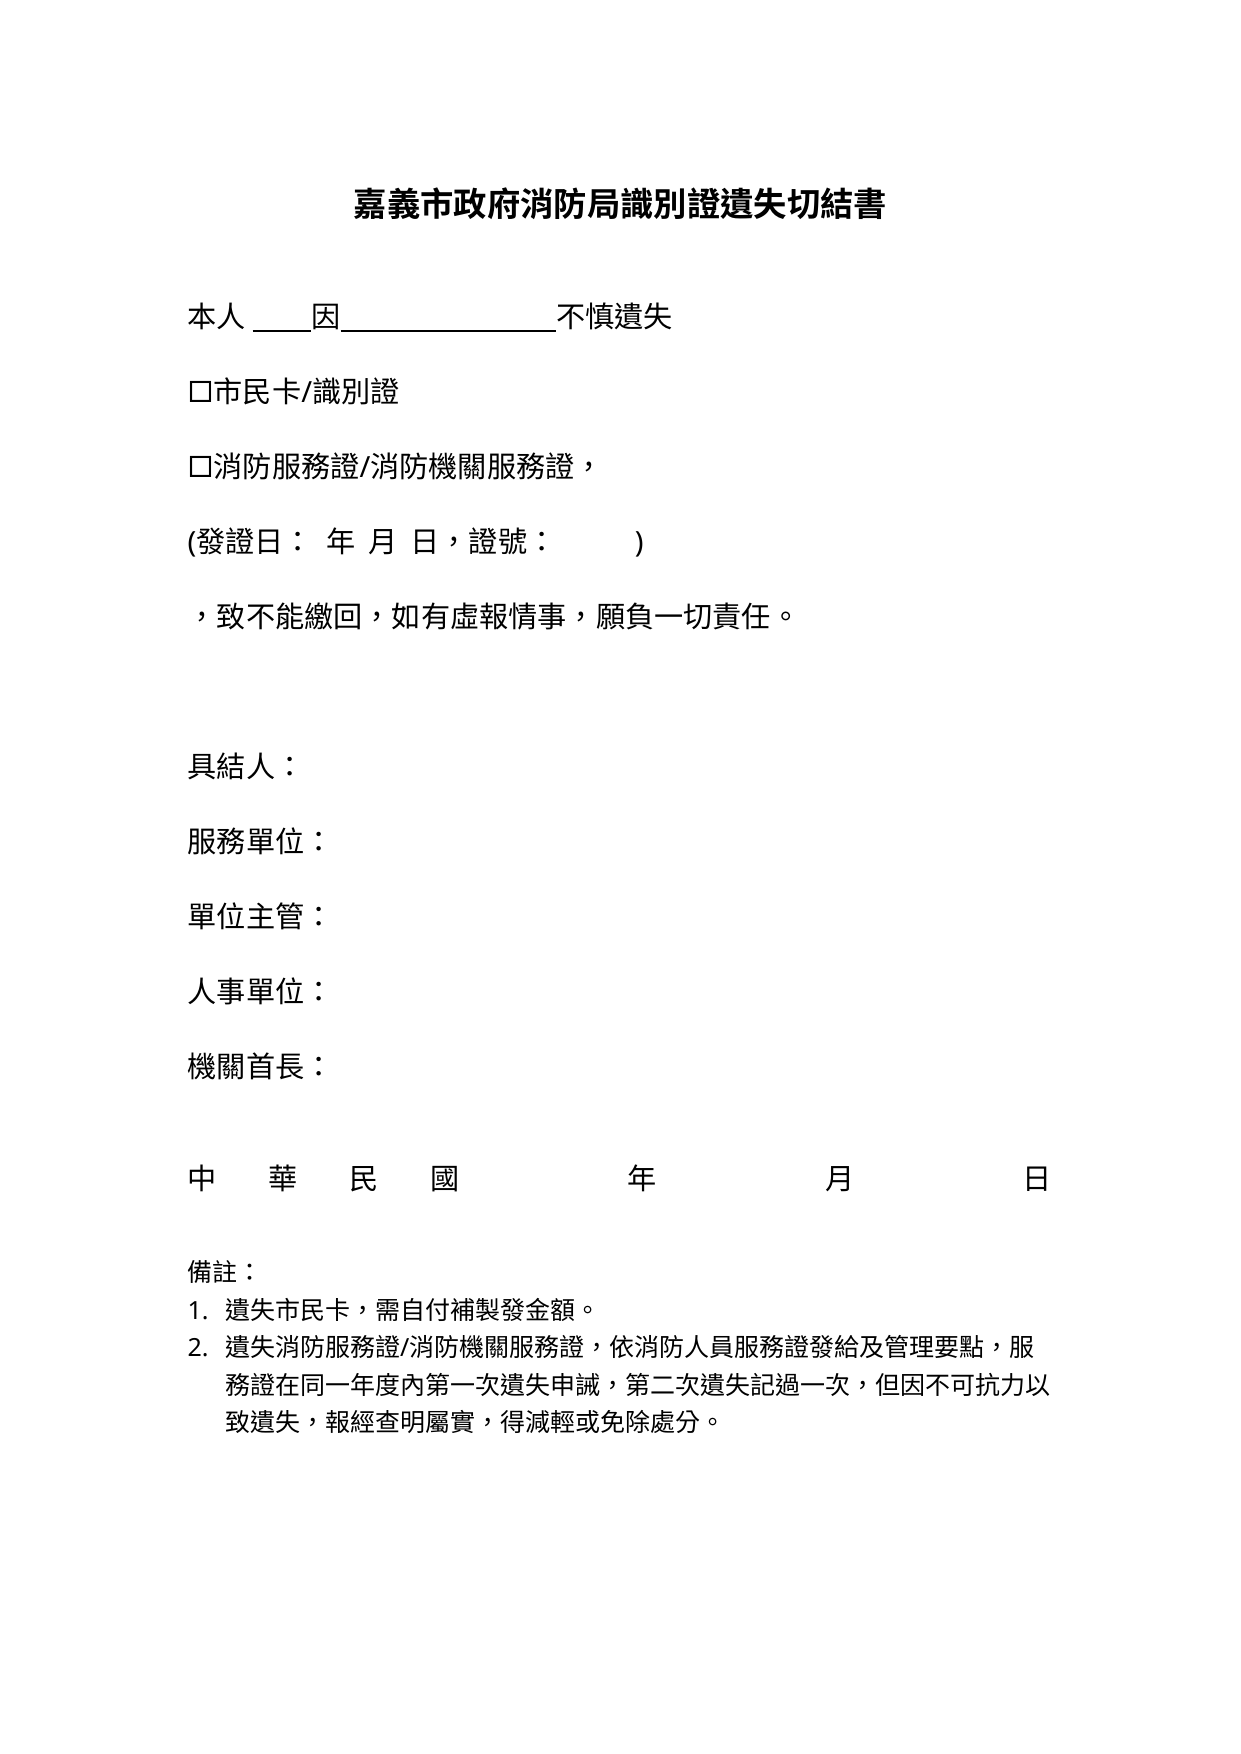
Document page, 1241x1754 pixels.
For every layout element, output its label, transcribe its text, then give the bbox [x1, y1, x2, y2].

text 具結人： [187, 727, 1053, 802]
text 服務單位： [187, 802, 1053, 877]
text 人事單位： [187, 952, 1053, 1027]
text 機關首長： [187, 1027, 1053, 1102]
text 消防服務證/消防機關服務證， [187, 427, 1053, 502]
text 中華民國 年 月 日 [187, 1139, 1053, 1214]
text 單位主管： [187, 877, 1053, 952]
list 遺失消防服務證/消防機關服務證，依消防人員服務證發給及管理要點，服務證在同一年度內第一次遺失申誡，第二次遺失記過一次，但因不可抗力以致遺失，報經查明屬實，得減輕或免除處分。 [187, 1327, 1053, 1439]
list 遺失市民卡，需自付補製發金額。 [187, 1289, 1053, 1327]
text 備註： [187, 1252, 1053, 1289]
text (發證日： 年 月 日，證號： ) [187, 502, 1053, 577]
text ，致不能繳回，如有虛報情事，願負一切責任。 [187, 577, 1053, 652]
text 嘉義市政府消防局識別證遺失切結書 [187, 164, 1053, 239]
text 市民卡/識別證 [187, 352, 1053, 427]
text 本人 因 不慎遺失 [187, 277, 1053, 352]
